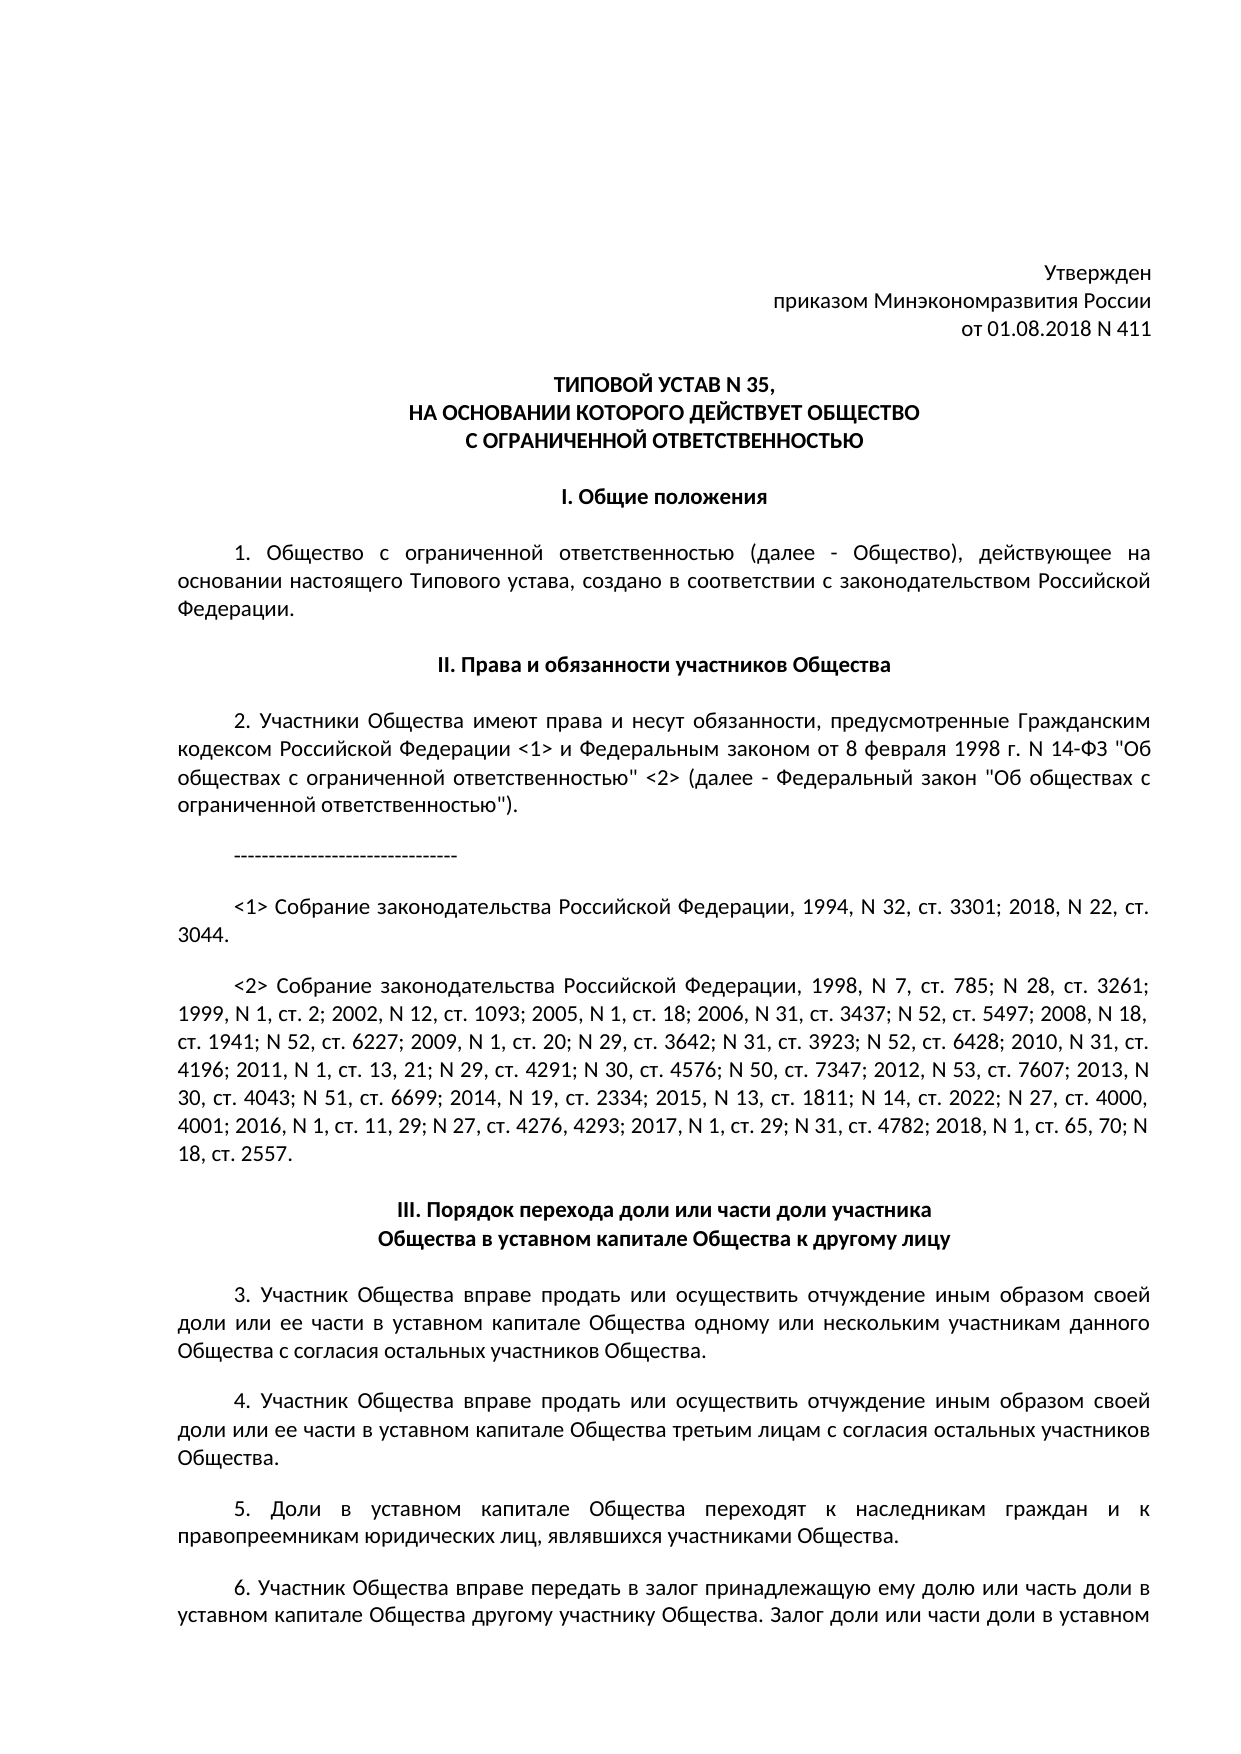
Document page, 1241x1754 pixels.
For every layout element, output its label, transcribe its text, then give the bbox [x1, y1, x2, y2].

title ТИПОВОЙ УСТАВ N 35, [177, 370, 1152, 398]
text Утвержден [177, 258, 1152, 286]
title С ОГРАНИЧЕННОЙ ОТВЕТСТВЕННОСТЬЮ [177, 426, 1152, 454]
text <2> Собрание законодательства Российской Федерации, 1998, N 7, ст. 785; N 28, ст. 3261; 1999, N 1, ст. 2; 2002, N 12, ст. 1093; 2005, N 1, ст. 18; 2006, N 31, ст. 3437; N 52, ст. 5497; 2008, N 18, ст. 1941; N 52, ст. 6227; 2009, N 1, ст. 20; N 29, ст. 3642; N 31, ст. 3923; N 52, ст. 6428; 2010, N 31, ст. 4196; 2011, N 1, ст. 13, 21; N 29, ст. 4291; N 30, ст. 4576; N 50, ст. 7347; 2012, N 53, ст. 7607; 2013, N 30, ст. 4043; N 51, ст. 6699; 2014, N 19, ст. 2334; 2015, N 13, ст. 1811; N 14, ст. 2022; N 27, ст. 4000, 4001; 2016, N 1, ст. 11, 29; N 27, ст. 4276, 4293; 2017, N 1, ст. 29; N 31, ст. 4782; 2018, N 1, ст. 65, 70; N 18, ст. 2557. [177, 971, 1152, 1168]
text 4. Участник Общества вправе продать или осуществить отчуждение иным образом своей доли или ее части в уставном капитале Общества третьим лицам с согласия остальных участников Общества. [177, 1387, 1152, 1471]
text 2. Участники Общества имеют права и несут обязанности, предусмотренные Гражданским кодексом Российской Федерации <1> и Федеральным законом от 8 февраля 1998 г. N 14-ФЗ "Об обществах с ограниченной ответственностью" <2> (далее - Федеральный закон "Об обществах с ограниченной ответственностью"). [177, 707, 1152, 819]
text приказом Минэкономразвития России [177, 286, 1152, 314]
text 1. Общество с ограниченной ответственностью (далее - Общество), действующее на основании настоящего Типового устава, создано в соответствии с законодательством Российской Федерации. [177, 538, 1152, 622]
text от 01.08.2018 N 411 [177, 314, 1152, 342]
text 3. Участник Общества вправе продать или осуществить отчуждение иным образом своей доли или ее части в уставном капитале Общества одному или нескольким участникам данного Общества с согласия остальных участников Общества. [177, 1280, 1152, 1364]
title II. Права и обязанности участников Общества [177, 651, 1152, 678]
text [177, 1573, 1152, 1629]
text <1> Собрание законодательства Российской Федерации, 1994, N 32, ст. 3301; 2018, N 22, ст. 3044. [177, 892, 1152, 948]
title III. Порядок перехода доли или части доли участника [177, 1196, 1152, 1224]
text -------------------------------- [177, 842, 1152, 869]
title Общества в уставном капитале Общества к другому лицу [177, 1224, 1152, 1252]
title НА ОСНОВАНИИ КОТОРОГО ДЕЙСТВУЕТ ОБЩЕСТВО [177, 398, 1152, 426]
text 5. Доли в уставном капитале Общества переходят к наследникам граждан и к правопреемникам юридических лиц, являвшихся участниками Общества. [177, 1494, 1152, 1550]
title I. Общие положения [177, 482, 1152, 510]
